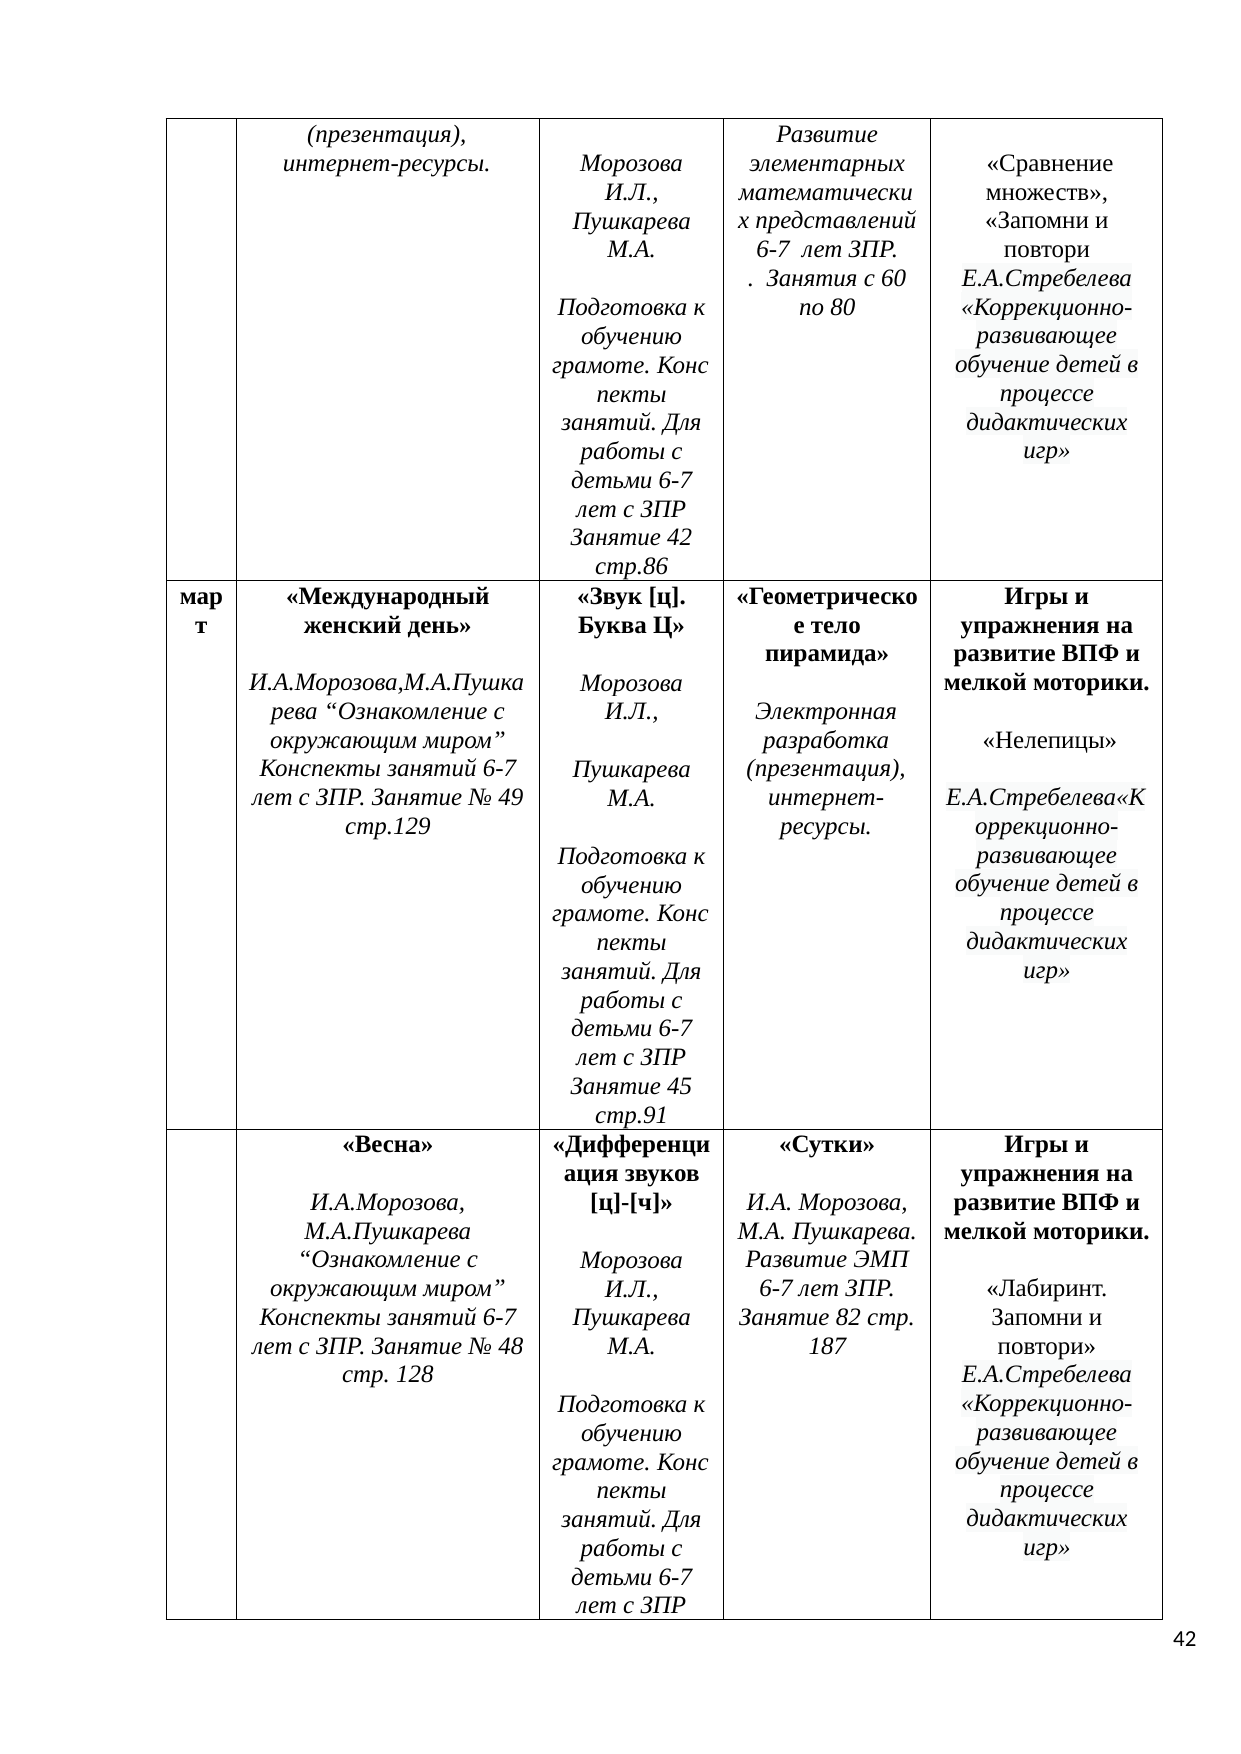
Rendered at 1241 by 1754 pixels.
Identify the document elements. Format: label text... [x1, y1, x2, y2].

table_cell «Геометрическое тело пирамида» Электронная разработка (презентация), интернет-ресурсы. [724, 581, 930, 1128]
table_cell «Звук [ц]. Буква Ц» Морозова И.Л., Пушкарева М.А. Подготовка к обучению грамоте. Конспекты занятий. Для работы с детьми 6-7 лет с ЗПР Занятие 45 стр.91 [540, 581, 723, 1128]
table_cell март [167, 581, 236, 1128]
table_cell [540, 119, 723, 580]
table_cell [540, 1130, 723, 1619]
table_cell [931, 119, 1162, 580]
table_cell Игры и упражнения на развитие ВПФ и мелкой моторики. «Нелепицы» Е.А.Стребелева«Коррекционно-развивающее обучение детей в процессе дидактических игр» [931, 581, 1162, 1128]
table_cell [931, 1130, 1162, 1619]
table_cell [724, 119, 930, 580]
table_cell «Международный женский день» И.А.Морозова,М.А.Пушкарева “Ознакомление с окружающим миром” Конспекты занятий 6-7 лет с ЗПР. Занятие № 49 стр.129 [237, 581, 539, 1128]
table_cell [237, 119, 539, 580]
table_cell [167, 1130, 236, 1619]
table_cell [724, 1130, 930, 1619]
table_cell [237, 1130, 539, 1619]
